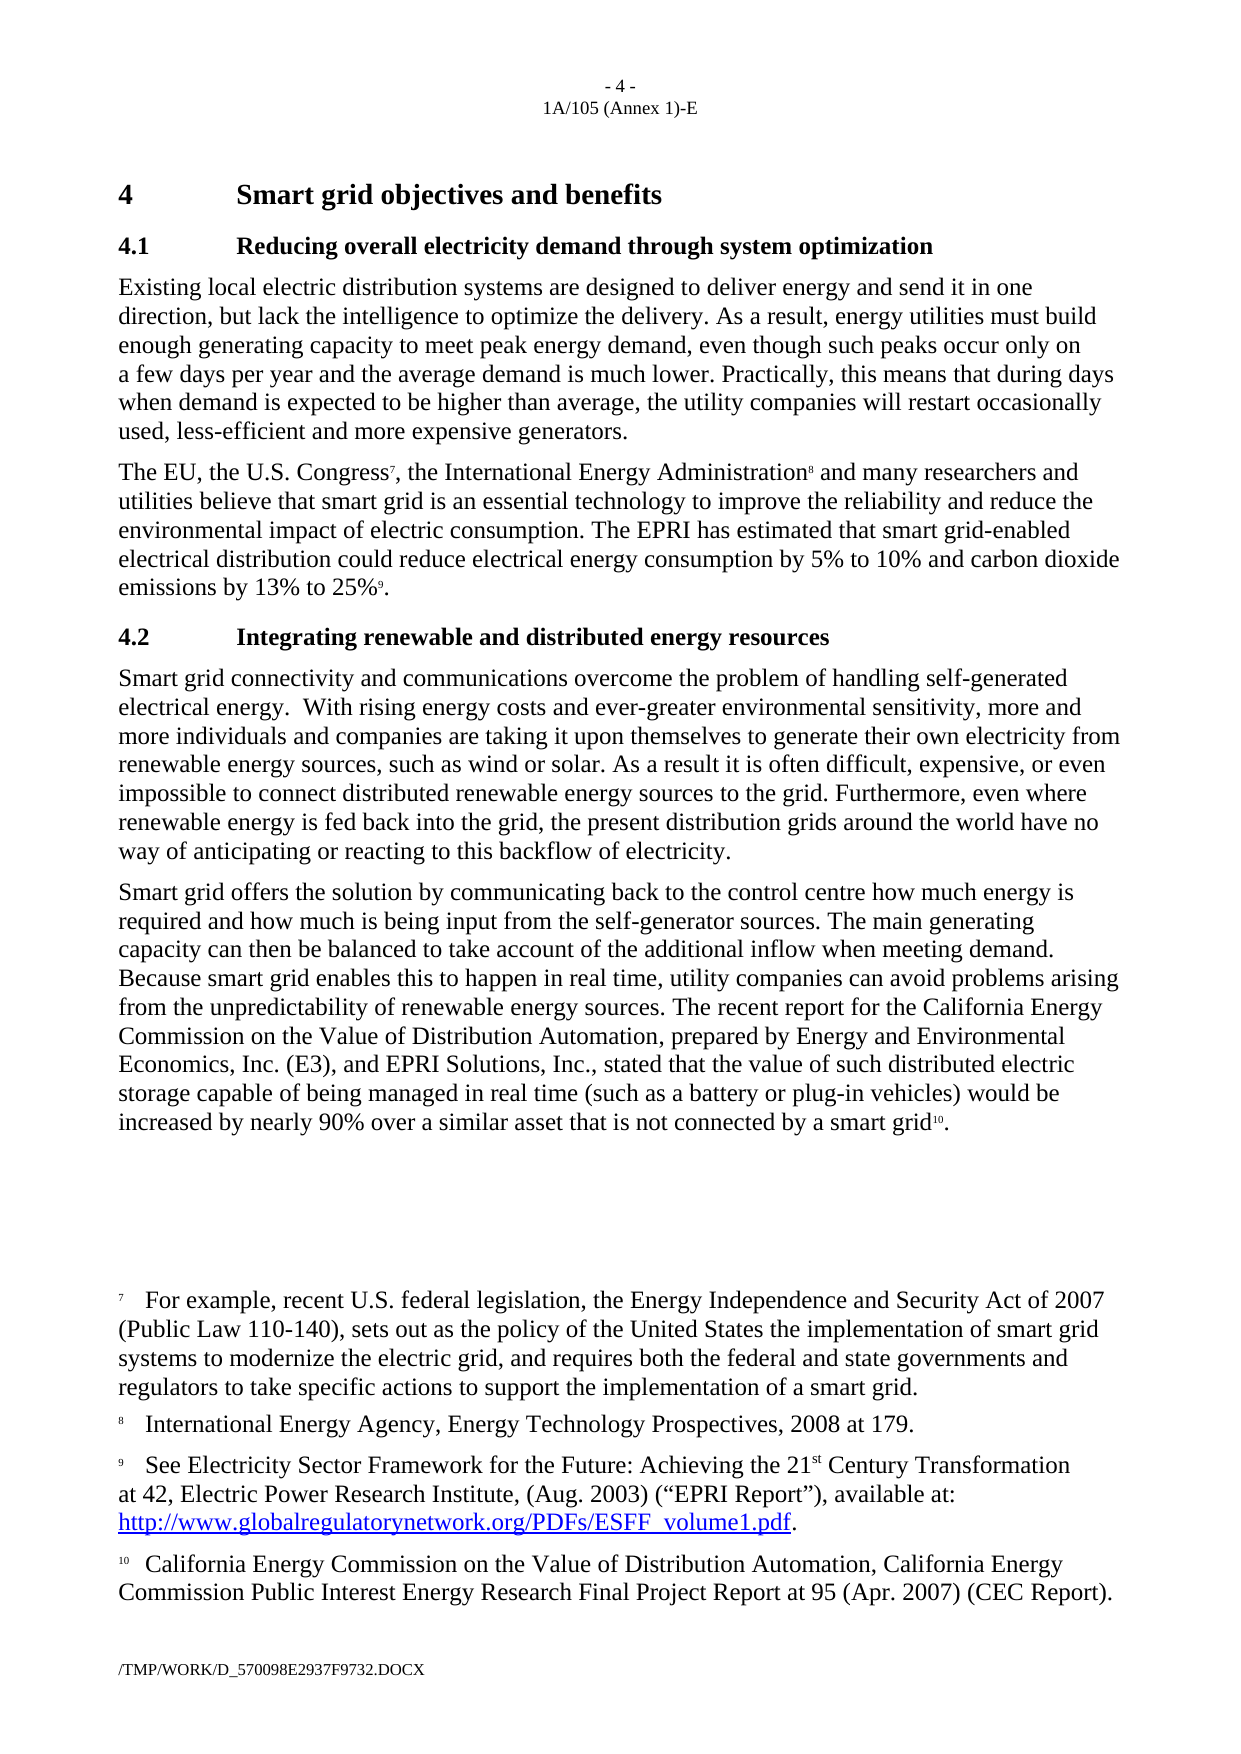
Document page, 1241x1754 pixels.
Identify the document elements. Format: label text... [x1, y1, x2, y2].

text Smart grid connectivity and communications overcome the problem of handling self-generated electrical energy. With rising energy costs and ever-greater environmental sensitivity, more and more individuals and companies are taking it upon themselves to generate their own electricity from renewable energy sources, such as wind or solar. As a result it is often difficult, expensive, or even impossible to connect distributed renewable energy sources to the grid. Furthermore, even where renewable energy is fed back into the grid, the present distribution grids around the world have no way of anticipating or reacting to this backflow of electricity. [118, 663, 1122, 864]
text 4.2 Integrating renewable and distributed energy resources [118, 622, 1122, 651]
text Smart grid offers the solution by communicating back to the control centre how much energy is required and how much is being input from the self-generator sources. The main generating capacity can then be balanced to take account of the additional inflow when meeting demand. Because smart grid enables this to happen in real time, utility companies can avoid problems arising from the unpredictability of renewable energy sources. The recent report for the California Energy Commission on the Value of Distribution Automation, prepared by Energy and Environmental Economics, Inc. (E3), and EPRI Solutions, Inc., stated that the value of such distributed electric storage capable of being managed in real time (such as a battery or plug-in vehicles) would be increased by nearly 90% over a similar asset that is not connected by a smart grid. [118, 877, 1122, 1136]
text Existing local electric distribution systems are designed to deliver energy and send it in one direction, but lack the intelligence to optimize the delivery. As a result, energy utilities must build enough generating capacity to meet peak energy demand, even though such peaks occur only on a few days per year and the average demand is much lower. Practically, this means that during days when demand is expected to be higher than average, the utility companies will restart occasionally used, less-efficient and more expensive generators. [118, 272, 1122, 445]
subtitle 4.1 Reducing overall electricity demand through system optimization [118, 231, 1122, 260]
subtitle 4 Smart grid objectives and benefits [118, 177, 1122, 210]
text The EU, the U.S. Congress, the International Energy Administration and many researchers and utilities believe that smart grid is an essential technology to improve the reliability and reduce the environmental impact of electric consumption. The EPRI has estimated that smart grid-enabled electrical distribution could reduce electrical energy consumption by 5% to 10% and carbon dioxide emissions by 13% to 25%. [118, 457, 1122, 601]
